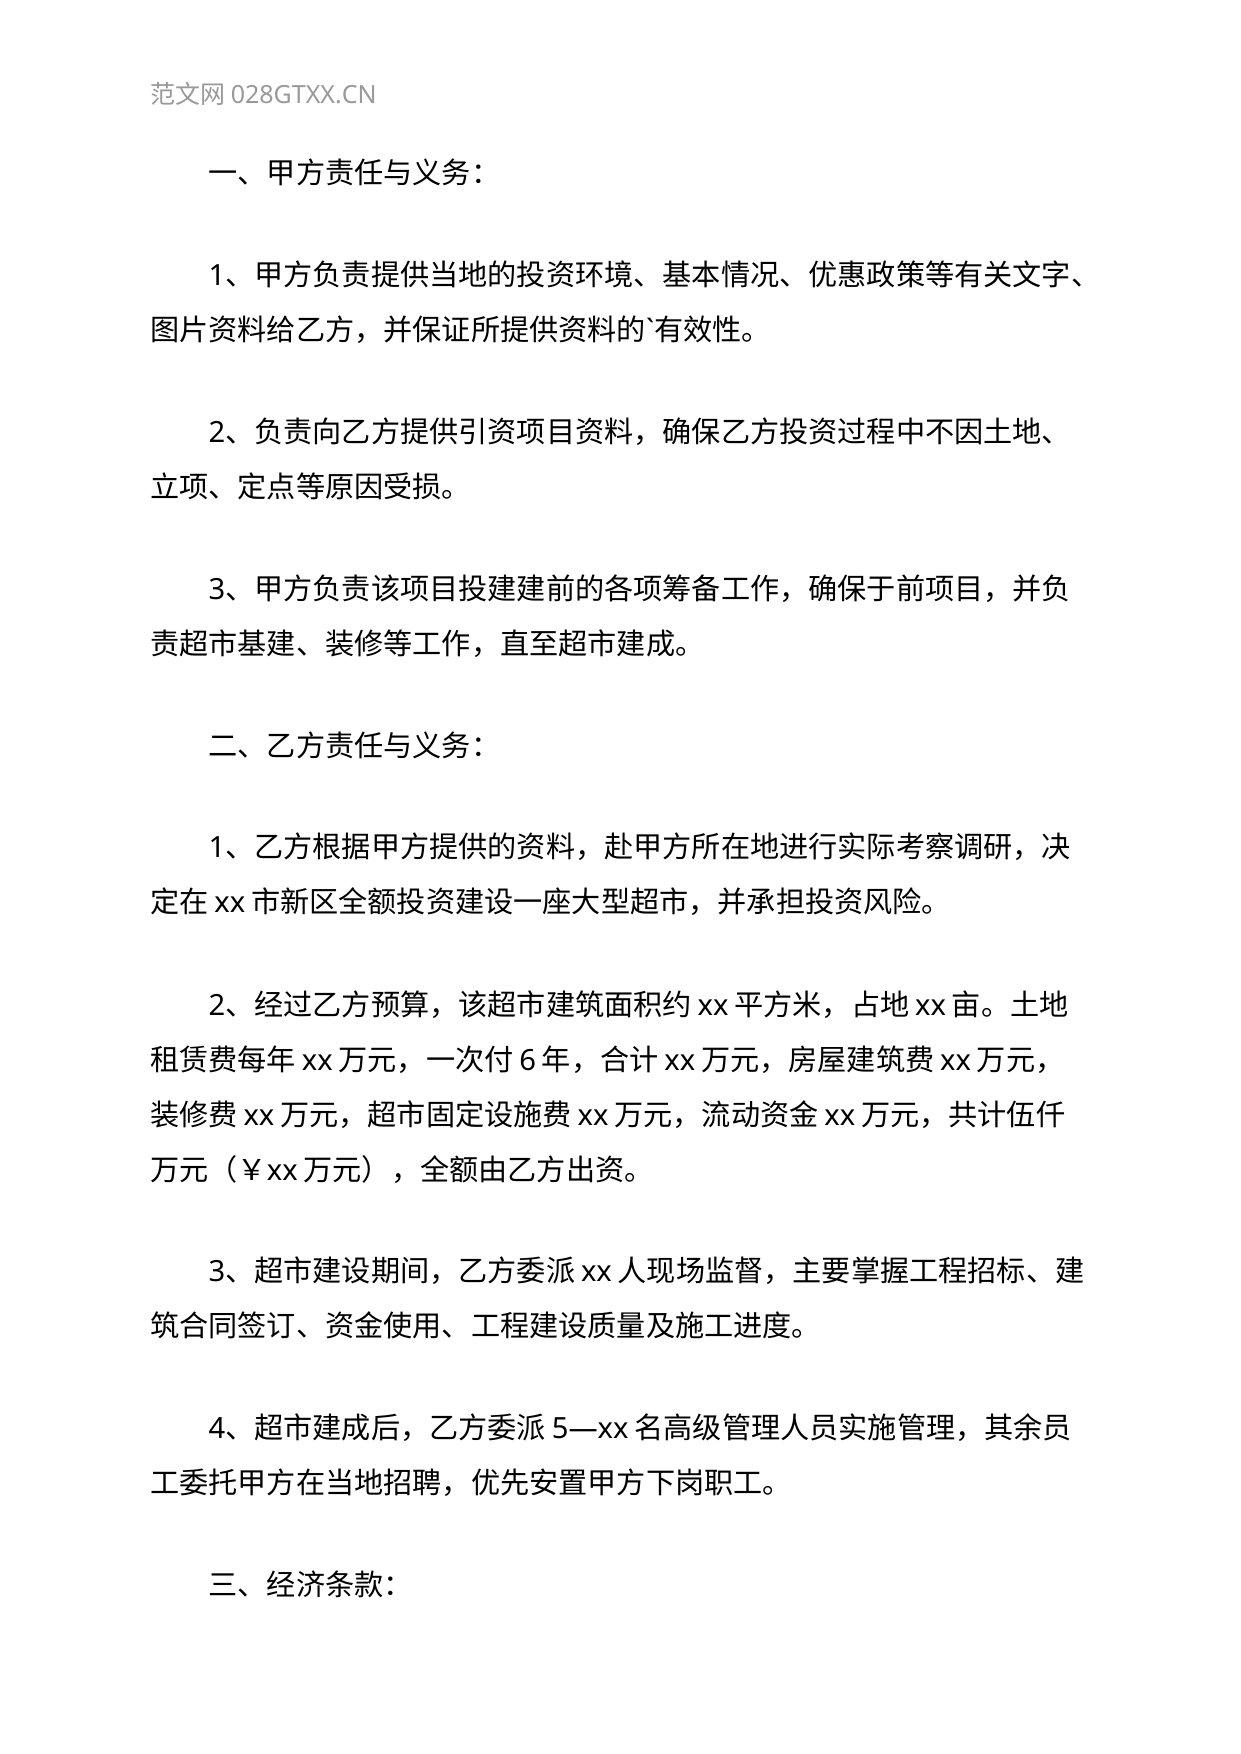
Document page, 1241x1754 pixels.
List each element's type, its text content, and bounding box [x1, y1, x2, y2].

text 3、甲方负责该项目投建建前的各项筹备工作，确保于前项目，并负责超市基建、装修等工作，直至超市建成。 [150, 566, 1090, 663]
text 3、超市建设期间，乙方委派xx人现场监督，主要掌握工程招标、建筑合同签订、资金使用、工程建设质量及施工进度。 [150, 1248, 1090, 1345]
text 三、经济条款： [150, 1562, 1090, 1604]
text 2、经过乙方预算，该超市建筑面积约xx平方米，占地xx亩。土地租赁费每年xx万元，一次付6年，合计xx万元，房屋建筑费xx万元，装修费xx万元，超市固定设施费xx万元，流动资金xx万元，共计伍仟万元（￥xx万元），全额由乙方出资。 [150, 981, 1090, 1188]
text 4、超市建成后，乙方委派5—xx名高级管理人员实施管理，其余员工委托甲方在当地招聘，优先安置甲方下岗职工。 [150, 1405, 1090, 1502]
text 一、甲方责任与义务： [150, 150, 1090, 192]
text 1、乙方根据甲方提供的资料，赴甲方所在地进行实际考察调研，决定在xx市新区全额投资建设一座大型超市，并承担投资风险。 [150, 824, 1090, 921]
text 1、甲方负责提供当地的投资环境、基本情况、优惠政策等有关文字、图片资料给乙方，并保证所提供资料的`有效性。 [150, 252, 1090, 349]
text 2、负责向乙方提供引资项目资料，确保乙方投资过程中不因土地、立项、定点等原因受损。 [150, 409, 1090, 506]
text 二、乙方责任与义务： [150, 722, 1090, 764]
